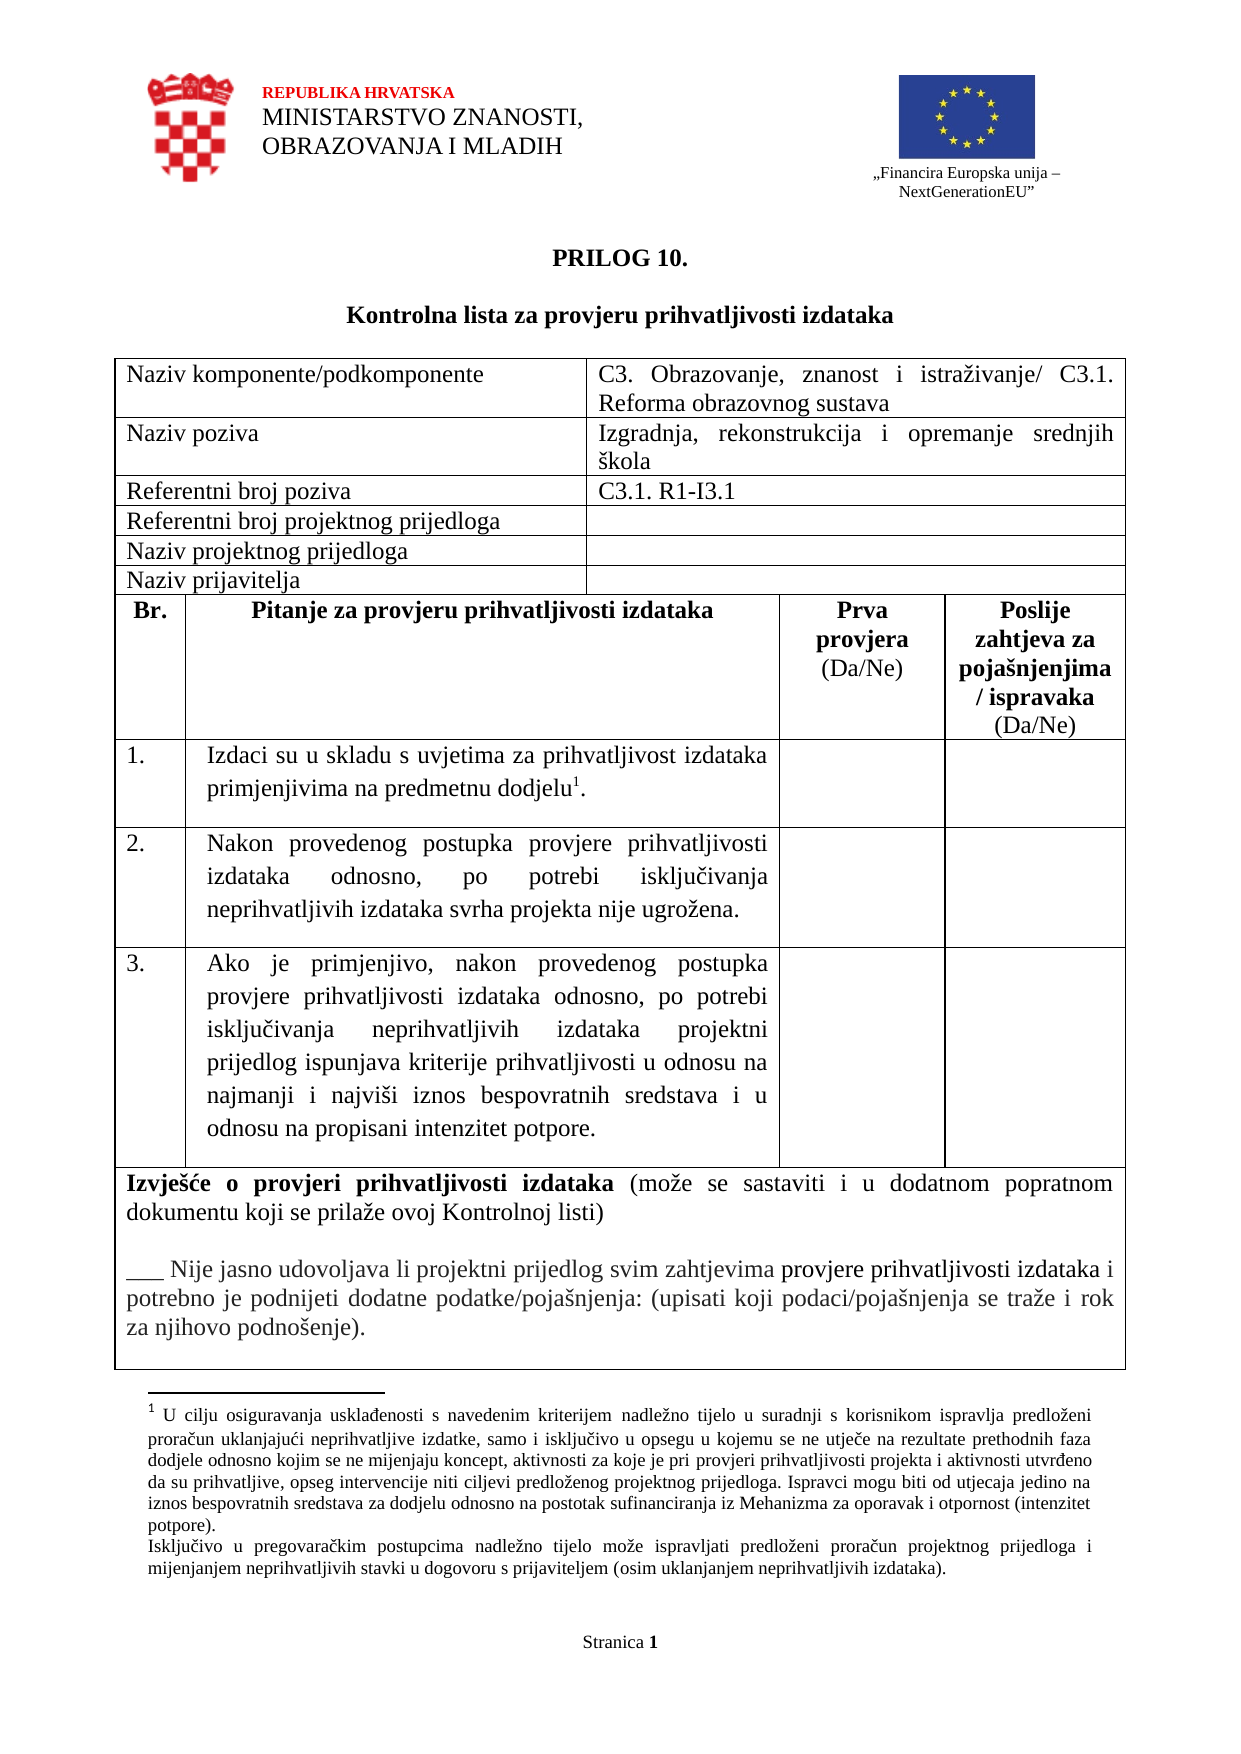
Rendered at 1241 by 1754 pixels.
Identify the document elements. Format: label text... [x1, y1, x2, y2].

table_cell [587, 536, 1125, 564]
table_cell [587, 506, 1125, 535]
table_cell [946, 740, 1125, 827]
table_cell Izgradnja, rekonstrukcija i opremanje srednjih škola [587, 418, 1125, 475]
text PRILOG 10. [148, 243, 1093, 272]
table_cell [587, 566, 1125, 594]
table_cell Br. [116, 595, 185, 739]
table_header Naziv komponente/podkomponente [116, 359, 586, 417]
table_cell [780, 740, 944, 827]
table_cell [780, 948, 944, 1167]
table_cell Pitanje za provjeru prihvatljivosti izdataka [186, 595, 779, 739]
table_cell Nakon provedenog postupka provjere prihvatljivosti izdataka odnosno, po potrebi isključivanja neprihvatljivih izdataka svrha projekta nije ugrožena. [186, 828, 779, 947]
text Kontrolna lista za provjeru prihvatljivosti izdataka [148, 301, 1093, 329]
table_cell Naziv projektnog prijedloga [116, 536, 586, 564]
table_cell 1. [116, 740, 185, 827]
table_cell Naziv prijavitelja [116, 566, 586, 594]
picture [898, 75, 1036, 160]
table_cell Referentni broj poziva [116, 476, 586, 505]
table_cell Poslije zahtjeva za pojašnjenjima / ispravaka (Da/Ne) [946, 595, 1125, 739]
table_cell [780, 828, 944, 947]
table_cell Naziv poziva [116, 418, 586, 475]
table_cell Prva provjera (Da/Ne) [780, 595, 944, 739]
table_cell Izdaci su u skladu s uvjetima za prihvatljivost izdataka primjenjivima na predmetnu dodjelu. [186, 740, 779, 827]
table_header C3. Obrazovanje, znanost i istraživanje/ C3.1. Reforma obrazovnog sustava [587, 359, 1125, 417]
table_cell 3. [116, 948, 185, 1167]
table_cell [946, 828, 1125, 947]
table_cell Ako je primjenjivo, nakon provedenog postupka provjere prihvatljivosti izdataka odnosno, po potrebi isključivanja neprihvatljivih izdataka projektni prijedlog ispunjava kriterije prihvatljivosti u odnosu na najmanji i najviši iznos bespovratnih sredstava i u odnosu na propisani intenzitet potpore. [186, 948, 779, 1167]
table_cell 2. [116, 828, 185, 947]
table_cell C3.1. R1-I3.1 [587, 476, 1125, 505]
table_cell [946, 948, 1125, 1167]
picture [147, 73, 237, 190]
table_cell Referentni broj projektnog prijedloga [116, 506, 586, 535]
